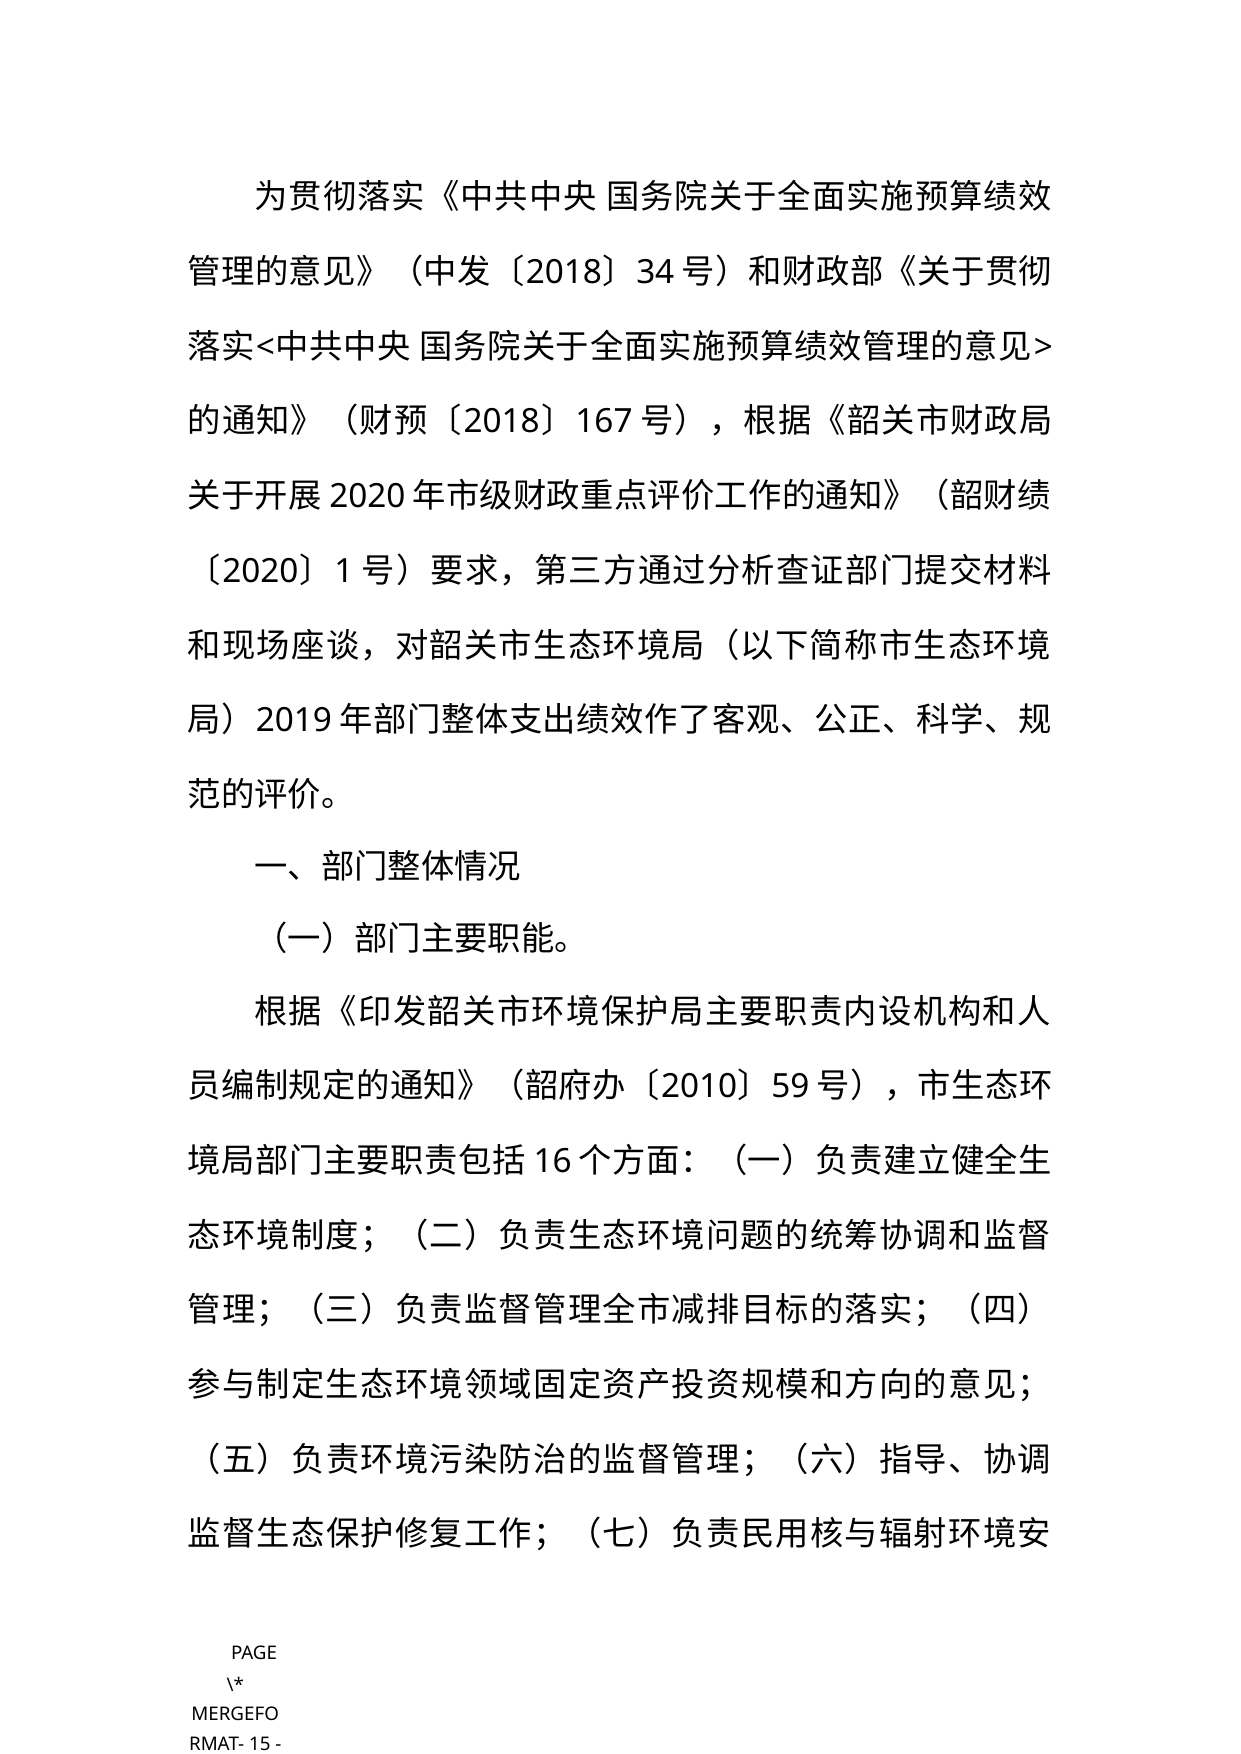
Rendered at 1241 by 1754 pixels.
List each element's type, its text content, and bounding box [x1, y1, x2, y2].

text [187, 976, 1053, 1564]
text 为贯彻落实《中共中央 国务院关于全面实施预算绩效管理的意见》（中发〔2018〕34号）和财政部《关于贯彻落实<中共中央 国务院关于全面实施预算绩效管理的意见>的通知》（财预〔2018〕167号），根据《韶关市财政局关于开展2020年市级财政重点评价工作的通知》（韶财绩〔2020〕1号）要求，第三方通过分析查证部门提交材料和现场座谈，对韶关市生态环境局（以下简称市生态环境局）2019年部门整体支出绩效作了客观、公正、科学、规范的评价。 [187, 162, 1053, 824]
subtitle 一、部门整体情况 [187, 832, 1053, 897]
subtitle （一）部门主要职能。 [187, 904, 1053, 969]
